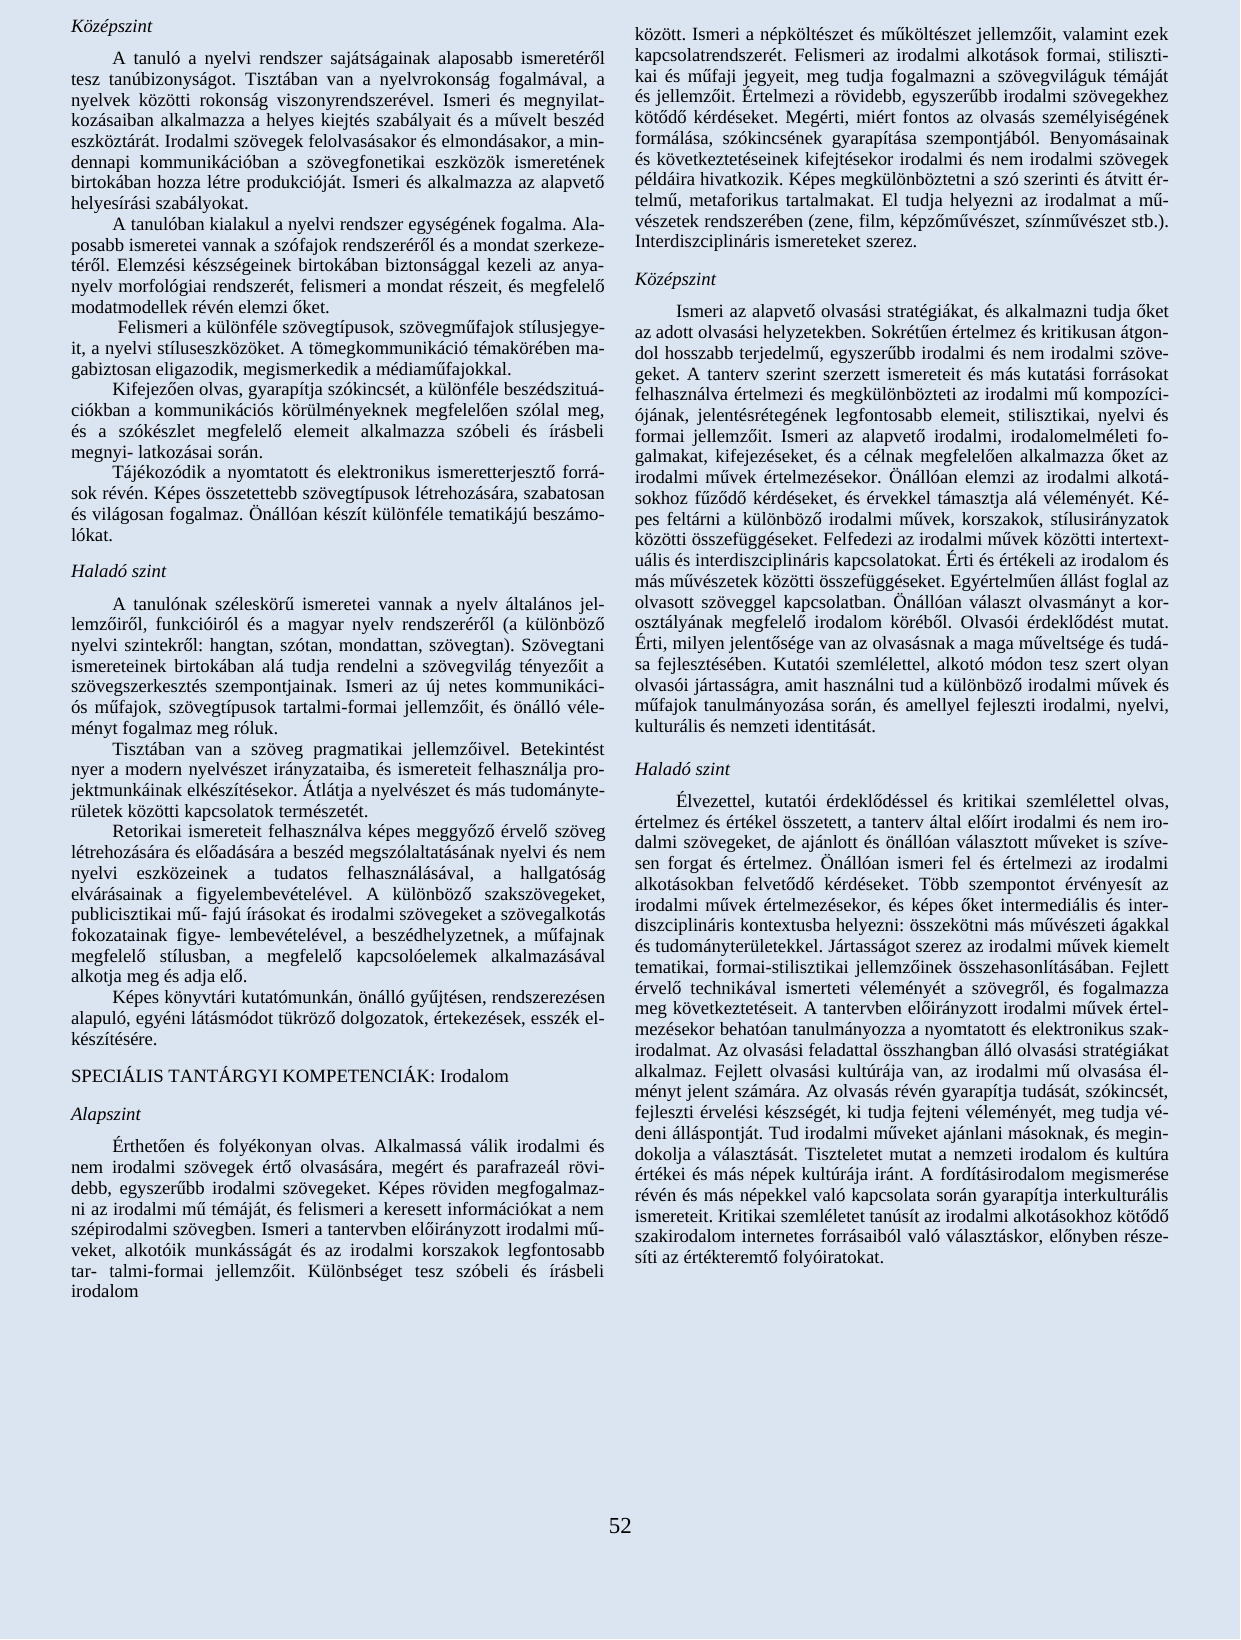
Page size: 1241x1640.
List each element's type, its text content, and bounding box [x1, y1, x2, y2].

text Retorikai ismereteit felhasználva képes meggyőző érvelő szöveg létrehozására és előadására a beszéd megszólaltatásának nyelvi és nem nyelvi eszközeinek a tudatos felhasználásával, a hallgatóság elvárásainak a figyelembevételével. A különböző szakszövegeket, publicisztikai mű- fajú írásokat és irodalmi szövegeket a szövegalkotás fokozatainak figye- lembevételével, a beszédhelyzetnek, a műfajnak megfelelő stílusban, a megfelelő kapcsolóelemek alkalmazásával alkotja meg és adja elő. [71, 821, 606, 987]
text Kifejezően olvas, gyarapítja szókincsét, a különféle beszédszituá- ciókban a kommunikációs körülményeknek megfelelően szólal meg, és a szókészlet megfelelő elemeit alkalmazza szóbeli és írásbeli megnyi- latkozásai során. [71, 379, 606, 462]
text Középszint [71, 15, 609, 36]
text Érthetően és folyékonyan olvas. Alkalmassá válik irodalmi és nem irodalmi szövegek értő olvasására, megért és parafrazeál rövi- debb, egyszerűbb irodalmi szövegeket. Képes röviden megfogalmaz- ni az irodalmi mű témáját, és felismeri a keresett információkat a nem szépirodalmi szövegben. Ismeri a tantervben előirányzott irodalmi mű- veket, alkotóik munkásságát és az irodalmi korszakok legfontosabb tar- talmi-formai jellemzőit. Különbséget tesz szóbeli és írásbeli irodalom [71, 1136, 606, 1302]
text A tanuló a nyelvi rendszer sajátságainak alaposabb ismeretéről tesz tanúbizonyságot. Tisztában van a nyelvrokonság fogalmával, a nyelvek közötti rokonság viszonyrendszerével. Ismeri és megnyilat- kozásaiban alkalmazza a helyes kiejtés szabályait és a művelt beszéd eszköztárát. Irodalmi szövegek felolvasásakor és elmondásakor, a min- dennapi kommunikációban a szövegfonetikai eszközök ismeretének birtokában hozza létre produkcióját. Ismeri és alkalmazza az alapvető helyesírási szabályokat. [71, 48, 606, 214]
text Haladó szint [71, 560, 609, 582]
text A tanulóban kialakul a nyelvi rendszer egységének fogalma. Ala- posabb ismeretei vannak a szófajok rendszeréről és a mondat szerkeze- téről. Elemzési készségeinek birtokában biztonsággal kezeli az anya- nyelv morfológiai rendszerét, felismeri a mondat részeit, és megfelelő modatmodellek révén elemzi őket. [71, 214, 606, 317]
text Tisztában van a szöveg pragmatikai jellemzőivel. Betekintést nyer a modern nyelvészet irányzataiba, és ismereteit felhasználja pro- jektmunkáinak elkészítésekor. Átlátja a nyelvészet és más tudományte- rületek közötti kapcsolatok természetét. [71, 738, 606, 821]
text Ismeri az alapvető olvasási stratégiákat, és alkalmazni tudja őket az adott olvasási helyzetekben. Sokrétűen értelmez és kritikusan átgon- dol hosszabb terjedelmű, egyszerűbb irodalmi és nem irodalmi szöve- geket. A tanterv szerint szerzett ismereteit és más kutatási forrásokat felhasználva értelmezi és megkülönbözteti az irodalmi mű kompozíci- ójának, jelentésrétegének legfontosabb elemeit, stilisztikai, nyelvi és formai jellemzőit. Ismeri az alapvető irodalmi, irodalomelméleti fo- galmakat, kifejezéseket, és a célnak megfelelően alkalmazza őket az irodalmi művek értelmezésekor. Önállóan elemzi az irodalmi alkotá- sokhoz fűződő kérdéseket, és érvekkel támasztja alá véleményét. Ké- pes feltárni a különböző irodalmi művek, korszakok, stílusirányzatok közötti összefüggéseket. Felfedezi az irodalmi művek közötti intertext- uális és interdiszciplináris kapcsolatokat. Érti és értékeli az irodalom és más művészetek közötti összefüggéseket. Egyértelműen állást foglal az olvasott szöveggel kapcsolatban. Önállóan választ olvasmányt a kor- osztályának megfelelő irodalom köréből. Olvasói érdeklődést mutat. Érti, milyen jelentősége van az olvasásnak a maga műveltsége és tudá- sa fejlesztésében. Kutatói szemlélettel, alkotó módon tesz szert olyan olvasói jártasságra, amit használni tud a különböző irodalmi művek és műfajok tanulmányozása során, és amellyel fejleszti irodalmi, nyelvi, kulturális és nemzeti identitását. [634, 301, 1170, 736]
text A tanulónak széleskörű ismeretei vannak a nyelv általános jel- lemzőiről, funkcióiról és a magyar nyelv rendszeréről (a különböző nyelvi szintekről: hangtan, szótan, mondattan, szövegtan). Szövegtani ismereteinek birtokában alá tudja rendelni a szövegvilág tényezőit a szövegszerkesztés szempontjainak. Ismeri az új netes kommunikáci- ós műfajok, szövegtípusok tartalmi-formai jellemzőit, és önálló véle- ményt fogalmaz meg róluk. [71, 593, 606, 738]
text Középszint [634, 268, 1182, 290]
text Haladó szint [634, 758, 1182, 779]
text SPECIÁLIS TANTÁRGYI KOMPETENCIÁK: Irodalom [71, 1064, 609, 1086]
text Tájékozódik a nyomtatott és elektronikus ismeretterjesztő forrá- sok révén. Képes összetettebb szövegtípusok létrehozására, szabatosan és világosan fogalmaz. Önállóan készít különféle tematikájú beszámo- lókat. [71, 462, 606, 545]
text Alapszint [71, 1103, 609, 1124]
text között. Ismeri a népköltészet és műköltészet jellemzőit, valamint ezek kapcsolatrendszerét. Felismeri az irodalmi alkotások formai, stiliszti- kai és műfaji jegyeit, meg tudja fogalmazni a szövegviláguk témáját és jellemzőit. Értelmezi a rövidebb, egyszerűbb irodalmi szövegekhez kötődő kérdéseket. Megérti, miért fontos az olvasás személyiségének formálása, szókincsének gyarapítása szempontjából. Benyomásainak és következtetéseinek kifejtésekor irodalmi és nem irodalmi szövegek példáira hivatkozik. Képes megkülönböztetni a szó szerinti és átvitt ér- telmű, metaforikus tartalmakat. El tudja helyezni az irodalmat a mű- vészetek rendszerében (zene, film, képzőművészet, színművészet stb.). Interdiszciplináris ismereteket szerez. [634, 24, 1170, 252]
text Képes könyvtári kutatómunkán, önálló gyűjtésen, rendszerezésen alapuló, egyéni látásmódot tükröző dolgozatok, értekezések, esszék el- készítésére. [71, 987, 606, 1049]
text Élvezettel, kutatói érdeklődéssel és kritikai szemlélettel olvas, értelmez és értékel összetett, a tanterv által előírt irodalmi és nem iro- dalmi szövegeket, de ajánlott és önállóan választott műveket is szíve- sen forgat és értelmez. Önállóan ismeri fel és értelmezi az irodalmi alkotásokban felvetődő kérdéseket. Több szempontot érvényesít az irodalmi művek értelmezésekor, és képes őket intermediális és inter- diszciplináris kontextusba helyezni: összekötni más művészeti ágakkal és tudományterületekkel. Jártasságot szerez az irodalmi művek kiemelt tematikai, formai-stilisztikai jellemzőinek összehasonlításában. Fejlett érvelő technikával ismerteti véleményét a szövegről, és fogalmazza meg következtetéseit. A tantervben előirányzott irodalmi művek értel- mezésekor behatóan tanulmányozza a nyomtatott és elektronikus szak- irodalmat. Az olvasási feladattal összhangban álló olvasási stratégiákat alkalmaz. Fejlett olvasási kultúrája van, az irodalmi mű olvasása él- ményt jelent számára. Az olvasás révén gyarapítja tudását, szókincsét, fejleszti érvelési készségét, ki tudja fejteni véleményét, meg tudja vé- deni álláspontját. Tud irodalmi műveket ajánlani másoknak, és megin- dokolja a választását. Tiszteletet mutat a nemzeti irodalom és kultúra értékei és más népek kultúrája iránt. A fordításirodalom megismerése révén és más népekkel való kapcsolata során gyarapítja interkulturális ismereteit. Kritikai szemléletet tanúsít az irodalmi alkotásokhoz kötődő szakirodalom internetes forrásaiból való választáskor, előnyben része- síti az értékteremtő folyóiratokat. [634, 791, 1170, 1268]
text Felismeri a különféle szövegtípusok, szövegműfajok stílusjegye- it, a nyelvi stíluseszközöket. A tömegkommunikáció témakörében ma- gabiztosan eligazodik, megismerkedik a médiaműfajokkal. [71, 317, 606, 379]
